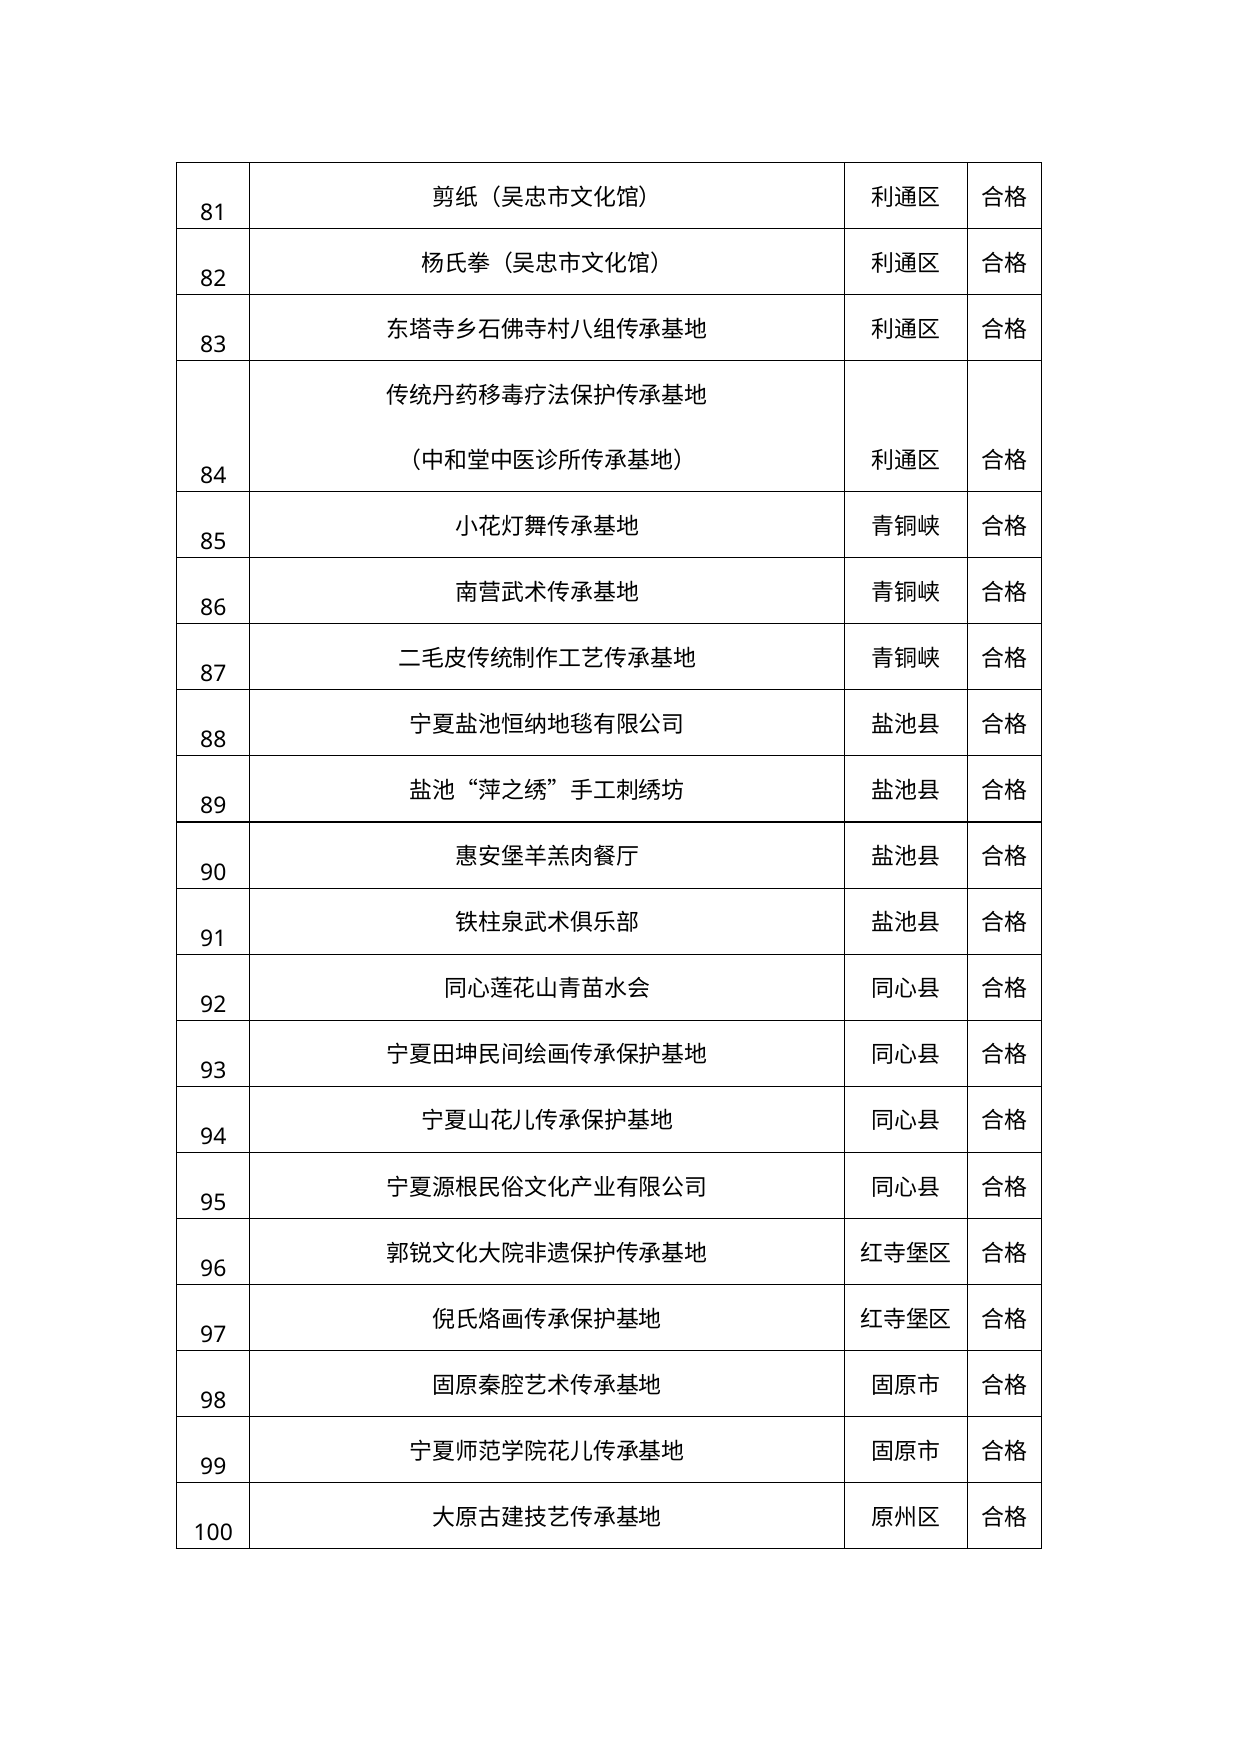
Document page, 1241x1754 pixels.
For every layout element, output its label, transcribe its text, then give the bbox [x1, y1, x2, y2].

table_cell 铁柱泉武术俱乐部 [250, 889, 844, 953]
table_cell 86 [177, 558, 249, 623]
table_cell 利通区 [845, 361, 967, 491]
table_cell 91 [177, 889, 249, 953]
table_cell 合格 [968, 492, 1041, 557]
table_cell 89 [177, 756, 249, 821]
table_cell 郭锐文化大院非遗保护传承基地 [250, 1219, 844, 1284]
table_cell 同心县 [845, 1153, 967, 1218]
table_cell 宁夏山花儿传承保护基地 [250, 1087, 844, 1152]
table_cell 大原古建技艺传承基地 [250, 1483, 844, 1548]
table_cell 惠安堡羊羔肉餐厅 [250, 823, 844, 887]
table_cell 93 [177, 1021, 249, 1086]
table_cell 94 [177, 1087, 249, 1152]
table_cell 固原市 [845, 1351, 967, 1416]
table_cell 99 [177, 1417, 249, 1482]
table_cell 盐池县 [845, 756, 967, 821]
table_cell 红寺堡区 [845, 1285, 967, 1350]
table_cell 合格 [968, 1153, 1041, 1218]
table_cell 南营武术传承基地 [250, 558, 844, 623]
table_cell 合格 [968, 361, 1041, 491]
table_cell 红寺堡区 [845, 1219, 967, 1284]
table_cell 合格 [968, 756, 1041, 821]
table_cell 青铜峡 [845, 492, 967, 557]
table_cell 合格 [968, 1483, 1041, 1548]
table_cell 固原市 [845, 1417, 967, 1482]
table_cell 宁夏师范学院花儿传承基地 [250, 1417, 844, 1482]
table_cell 98 [177, 1351, 249, 1416]
table_cell 合格 [968, 558, 1041, 623]
table_cell 同心县 [845, 955, 967, 1019]
table_cell 合格 [968, 889, 1041, 953]
table_cell 青铜峡 [845, 624, 967, 689]
table_cell 合格 [968, 295, 1041, 360]
table_cell 合格 [968, 163, 1041, 228]
table_cell 合格 [968, 1285, 1041, 1350]
table_cell 87 [177, 624, 249, 689]
table_cell 88 [177, 690, 249, 755]
table_cell 宁夏田坤民间绘画传承保护基地 [250, 1021, 844, 1086]
table_cell 原州区 [845, 1483, 967, 1548]
table_cell 宁夏盐池恒纳地毯有限公司 [250, 690, 844, 755]
table_cell 84 [177, 361, 249, 491]
table_cell 青铜峡 [845, 558, 967, 623]
table_cell 95 [177, 1153, 249, 1218]
table_cell 利通区 [845, 163, 967, 228]
table_cell 同心莲花山青苗水会 [250, 955, 844, 1019]
table_cell 合格 [968, 1087, 1041, 1152]
table_cell 81 [177, 163, 249, 228]
table_cell 97 [177, 1285, 249, 1350]
table_cell 东塔寺乡石佛寺村八组传承基地 [250, 295, 844, 360]
table_cell 85 [177, 492, 249, 557]
table_cell 合格 [968, 229, 1041, 294]
table_cell 杨氏拳（吴忠市文化馆） [250, 229, 844, 294]
table_cell 利通区 [845, 229, 967, 294]
table_cell 盐池县 [845, 889, 967, 953]
table_cell 二毛皮传统制作工艺传承基地 [250, 624, 844, 689]
table_cell 合格 [968, 1219, 1041, 1284]
table_cell 合格 [968, 955, 1041, 1019]
table_cell 传统丹药移毒疗法保护传承基地 （中和堂中医诊所传承基地） [250, 361, 844, 491]
table_cell 同心县 [845, 1021, 967, 1086]
table_cell 利通区 [845, 295, 967, 360]
table_cell 合格 [968, 690, 1041, 755]
table_cell 92 [177, 955, 249, 1019]
table_cell 100 [177, 1483, 249, 1548]
table_cell 盐池“萍之绣”手工刺绣坊 [250, 756, 844, 821]
table_cell 倪氏烙画传承保护基地 [250, 1285, 844, 1350]
table_cell 合格 [968, 1417, 1041, 1482]
table_cell 宁夏源根民俗文化产业有限公司 [250, 1153, 844, 1218]
table_cell 83 [177, 295, 249, 360]
table_cell 剪纸（吴忠市文化馆） [250, 163, 844, 228]
table_cell 合格 [968, 823, 1041, 887]
table_cell 合格 [968, 1021, 1041, 1086]
table_cell 盐池县 [845, 690, 967, 755]
table_cell 合格 [968, 624, 1041, 689]
table_cell 90 [177, 823, 249, 887]
table_cell 盐池县 [845, 823, 967, 887]
table_cell 固原秦腔艺术传承基地 [250, 1351, 844, 1416]
table_cell 同心县 [845, 1087, 967, 1152]
table_cell 小花灯舞传承基地 [250, 492, 844, 557]
table_cell 82 [177, 229, 249, 294]
table_cell 合格 [968, 1351, 1041, 1416]
table_cell 96 [177, 1219, 249, 1284]
